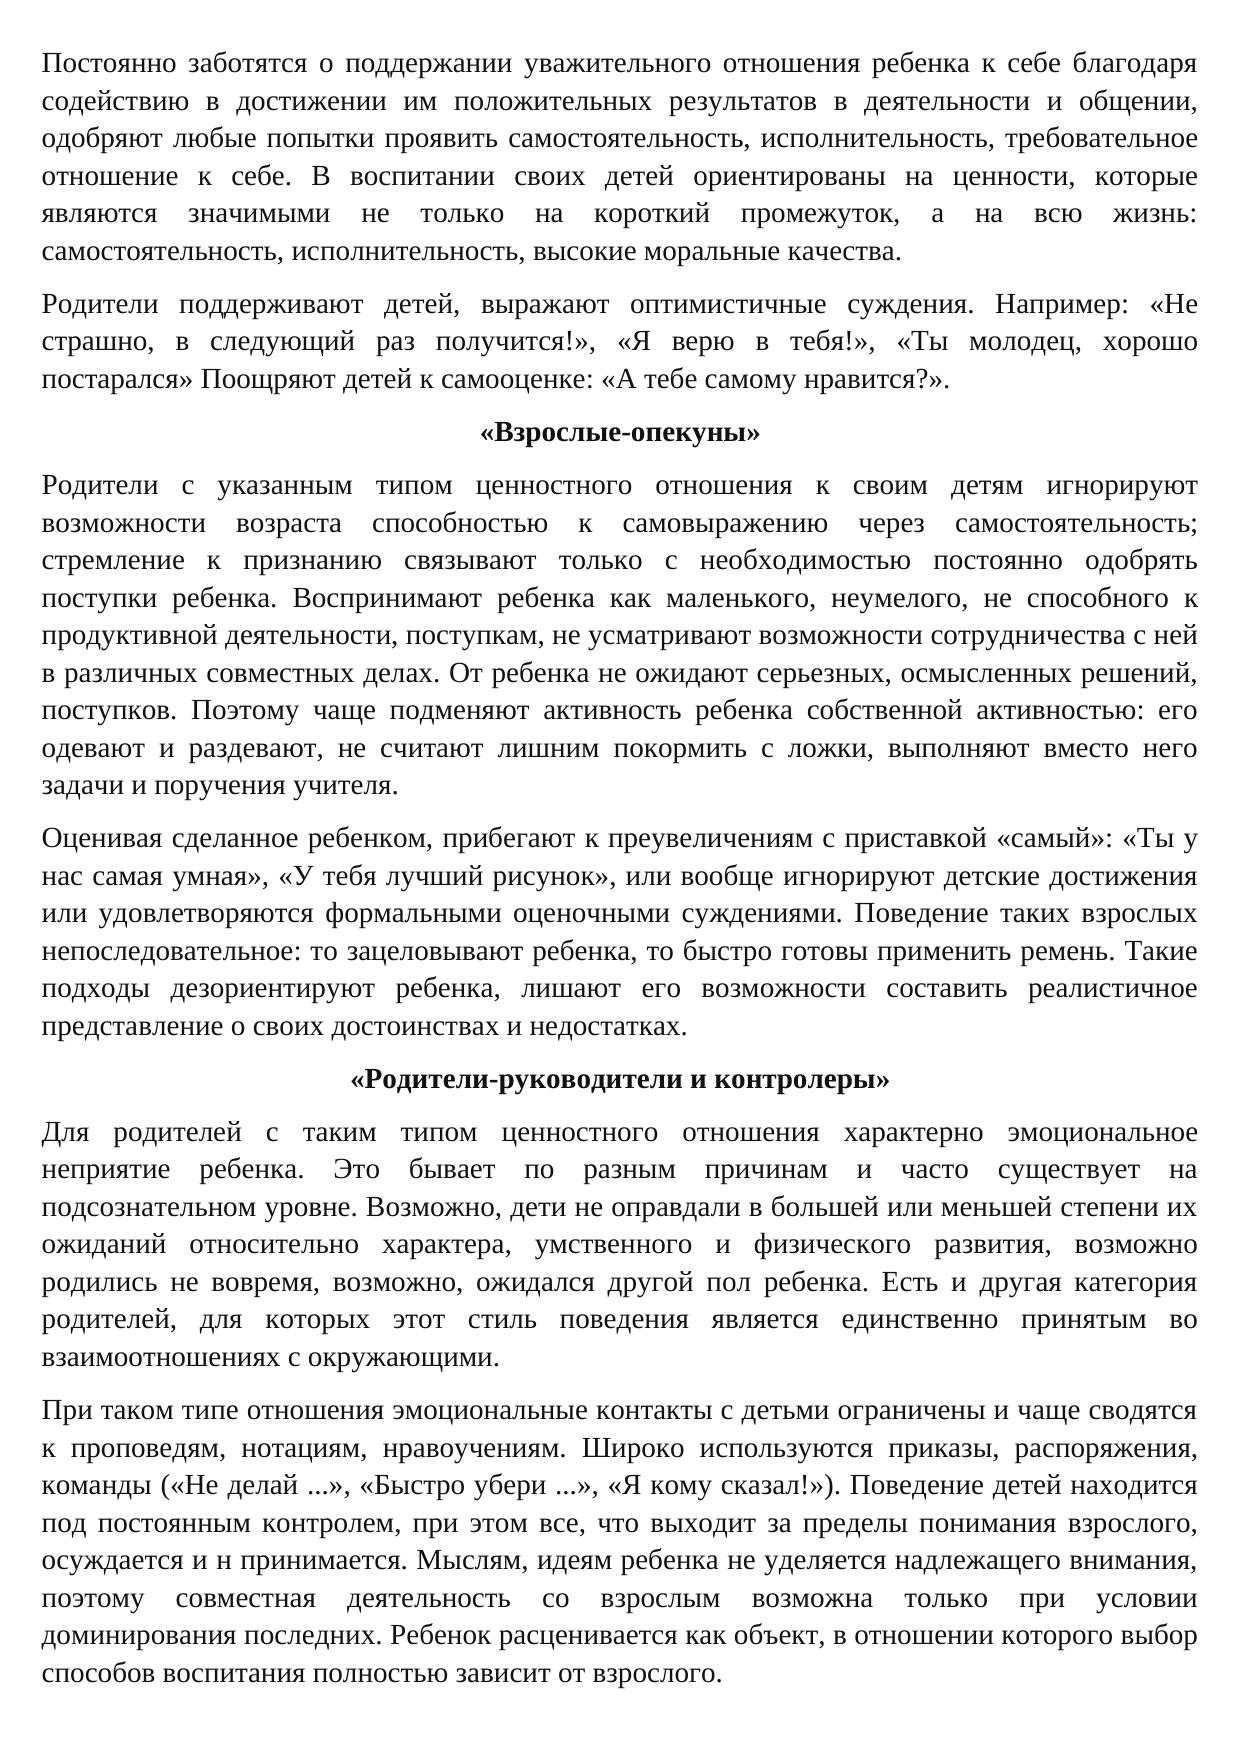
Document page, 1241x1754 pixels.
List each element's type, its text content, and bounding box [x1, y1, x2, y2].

text Для родителей с таким типом ценностного отношения характерно эмоциональное неприятие ребенка. Это бывает по разным причинам и часто существует на подсознательном уровне. Возможно, дети не оправдали в большей или меньшей степени их ожиданий относительно характера, умственного и физического развития, возможно родились не вовремя, возможно, ожидался другой пол ребенка. Есть и другая категория родителей, для которых этот стиль поведения является единственно принятым во взаимоотношениях с окружающими. [41, 1110, 1199, 1373]
text «Родители-руководители и контролеры» [41, 1057, 1199, 1094]
text «Взрослые-опекуны» [41, 410, 1199, 448]
text Постоянно заботятся о поддержании уважительного отношения ребенка к себе благодаря содействию в достижении им положительных результатов в деятельности и общении, одобряют любые попытки проявить самостоятельность, исполнительность, требовательное отношение к себе. В воспитании своих детей ориентированы на ценности, которые являются значимыми не только на короткий промежуток, а на всю жизнь: самостоятельность, исполнительность, высокие моральные качества. [41, 41, 1199, 266]
text При таком типе отношения эмоциональные контакты с детьми ограничены и чаще сводятся к проповедям, нотациям, нравоучениям. Широко используются приказы, распоряжения, команды («Не делай ...», «Быстро убери ...», «Я кому сказал!»). Поведение детей находится под постоянным контролем, при этом все, что выходит за пределы понимания взрослого, осуждается и н принимается. Мыслям, идеям ребенка не уделяется надлежащего внимания, поэтому совместная деятельность со взрослым возможна только при условии доминирования последних. Ребенок расценивается как объект, в отношении которого выбор способов воспитания полностью зависит от взрослого. [41, 1388, 1199, 1688]
text Родители поддерживают детей, выражают оптимистичные суждения. Например: «Не страшно, в следующий раз получится!», «Я верю в тебя!», «Ты молодец, хорошо постарался» Поощряют детей к самооценке: «А тебе самому нравится?». [41, 282, 1199, 394]
text Родители с указанным типом ценностного отношения к своим детям игнорируют возможности возраста способностью к самовыражению через самостоятельность; стремление к признанию связывают только с необходимостью постоянно одобрять поступки ребенка. Воспринимают ребенка как маленького, неумелого, не способного к продуктивной деятельности, поступкам, не усматривают возможности сотрудничества с ней в различных совместных делах. От ребенка не ожидают серьезных, осмысленных решений, поступков. Поэтому чаще подменяют активность ребенка собственной активностью: его одевают и раздевают, не считают лишним покормить с ложки, выполняют вместо него задачи и поручения учителя. [41, 463, 1199, 801]
text Оценивая сделанное ребенком, прибегают к преувеличениям с приставкой «самый»: «Ты у нас самая умная», «У тебя лучший рисунок», или вообще игнорируют детские достижения или удовлетворяются формальными оценочными суждениями. Поведение таких взрослых непоследовательное: то зацеловывают ребенка, то быстро готовы применить ремень. Такие подходы дезориентируют ребенка, лишают его возможности составить реалистичное представление о своих достоинствах и недостатках. [41, 816, 1199, 1041]
